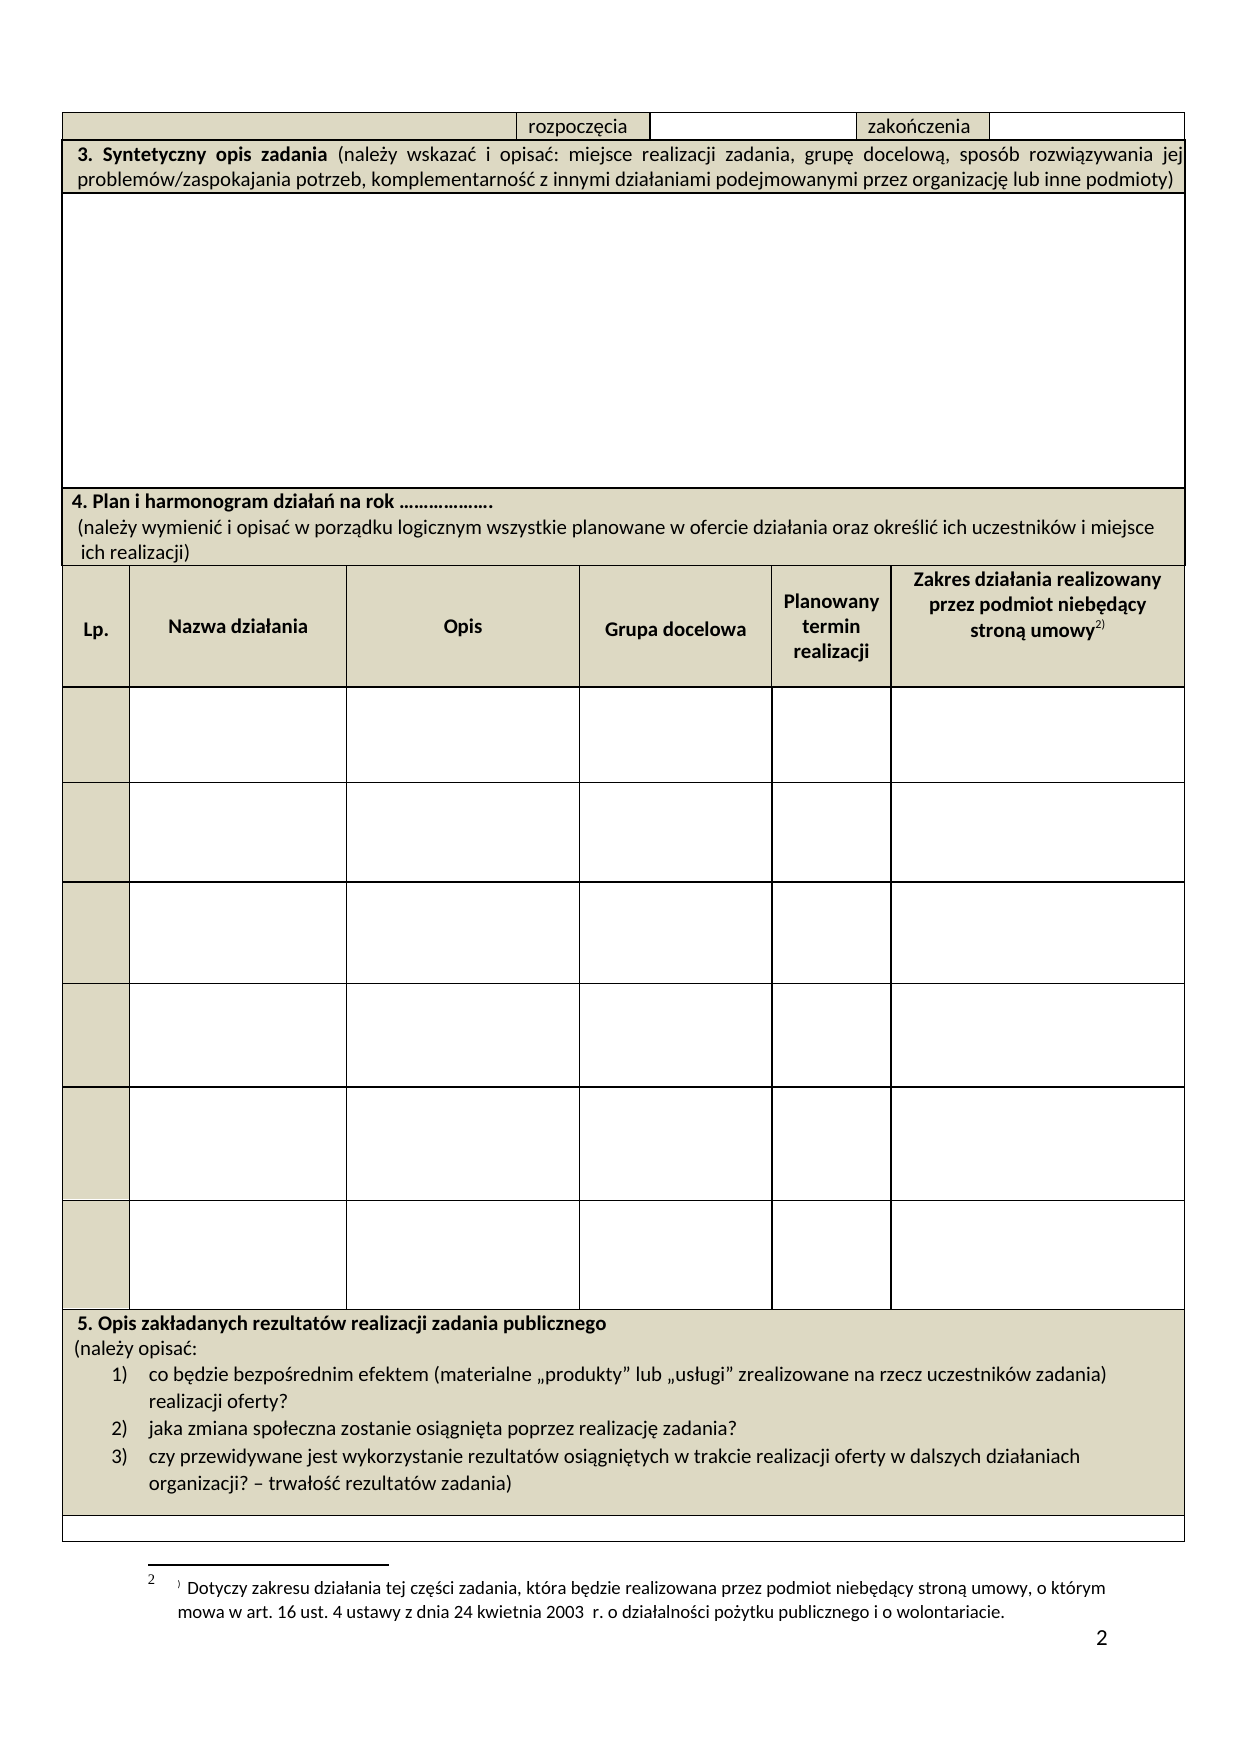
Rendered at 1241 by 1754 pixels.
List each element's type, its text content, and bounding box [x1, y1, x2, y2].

table_cell [63, 984, 129, 1086]
table_cell [773, 883, 890, 983]
table_cell [347, 1088, 579, 1199]
table_cell [773, 1088, 890, 1199]
table_cell [773, 688, 890, 782]
table_cell [990, 113, 1184, 139]
table_cell 4. Plan i harmonogram działań na rok ………………. (należy wymienić i opisać w porządku logicznym wszystkie planowane w ofercie działania oraz określić ich uczestników i miejsce ich realizacji) [63, 489, 1184, 565]
table_cell [130, 1088, 346, 1199]
table_cell Lp. [63, 614, 129, 686]
table_cell [63, 1088, 129, 1199]
table_cell [580, 744, 771, 782]
table_cell [347, 744, 579, 782]
table_cell [63, 1516, 1184, 1541]
table_cell [580, 566, 771, 614]
table_cell Grupa docelowa [580, 614, 771, 686]
table_cell 5. Opis zakładanych rezultatów realizacji zadania publicznego (należy opisać: co będzie bezpośrednim efektem (materialne „produkty” lub „usługi” zrealizowane na rzecz uczestników zadania) realizacji oferty? jaka zmiana społeczna zostanie osiągnięta poprzez realizację zadania? czy przewidywane jest wykorzystanie rezultatów osiągniętych w trakcie realizacji oferty w dalszych działaniach organizacji? – trwałość rezultatów zadania) [63, 1310, 1184, 1515]
table_cell [63, 744, 129, 782]
table_cell [580, 783, 771, 881]
table_cell [773, 1201, 890, 1308]
table_cell Data rozpoczęcia [517, 113, 649, 139]
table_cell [63, 113, 516, 139]
table_cell [130, 1201, 346, 1308]
table_cell [130, 883, 346, 983]
table_cell [130, 688, 346, 744]
table_cell [347, 783, 579, 881]
table_cell [63, 883, 129, 983]
table_cell [892, 1201, 1184, 1308]
table_cell Nazwa działania [130, 566, 346, 686]
table_cell [347, 1201, 579, 1308]
table_cell [63, 194, 1184, 487]
table_cell [892, 688, 1184, 744]
table_cell [347, 688, 579, 744]
table_cell [580, 688, 771, 744]
table_cell Zakres działania realizowany przez podmiot niebędący stroną umowy) [892, 566, 1184, 686]
table_cell [347, 984, 579, 1086]
table_cell Opis [347, 566, 579, 686]
table_cell [130, 744, 346, 782]
table_cell Planowany termin realizacji [772, 566, 890, 686]
table_cell [892, 1088, 1184, 1199]
table_cell [347, 883, 579, 983]
table_cell [580, 984, 771, 1086]
table_cell [63, 783, 129, 881]
table_cell [130, 984, 346, 1086]
table_cell Data zakończenia [857, 113, 989, 139]
table_cell [773, 783, 890, 881]
table_cell [892, 783, 1184, 881]
table_cell [580, 1201, 771, 1308]
table_cell [63, 1201, 129, 1308]
table_cell [63, 566, 129, 614]
table_cell 3. Syntetyczny opis zadania (należy wskazać i opisać: miejsce realizacji zadania, grupę docelową, sposób rozwiązywania jej problemów/zaspokajania potrzeb, komplementarność z innymi działaniami podejmowanymi przez organizację lub inne podmioty) [63, 141, 1184, 192]
table_cell [130, 783, 346, 881]
table_cell [63, 688, 129, 744]
table_cell [773, 984, 890, 1086]
table_cell [651, 113, 856, 139]
table_cell [892, 744, 1184, 782]
table_cell [892, 883, 1184, 983]
table_cell [892, 984, 1184, 1086]
table_cell [580, 1088, 771, 1199]
table_cell [580, 883, 771, 983]
